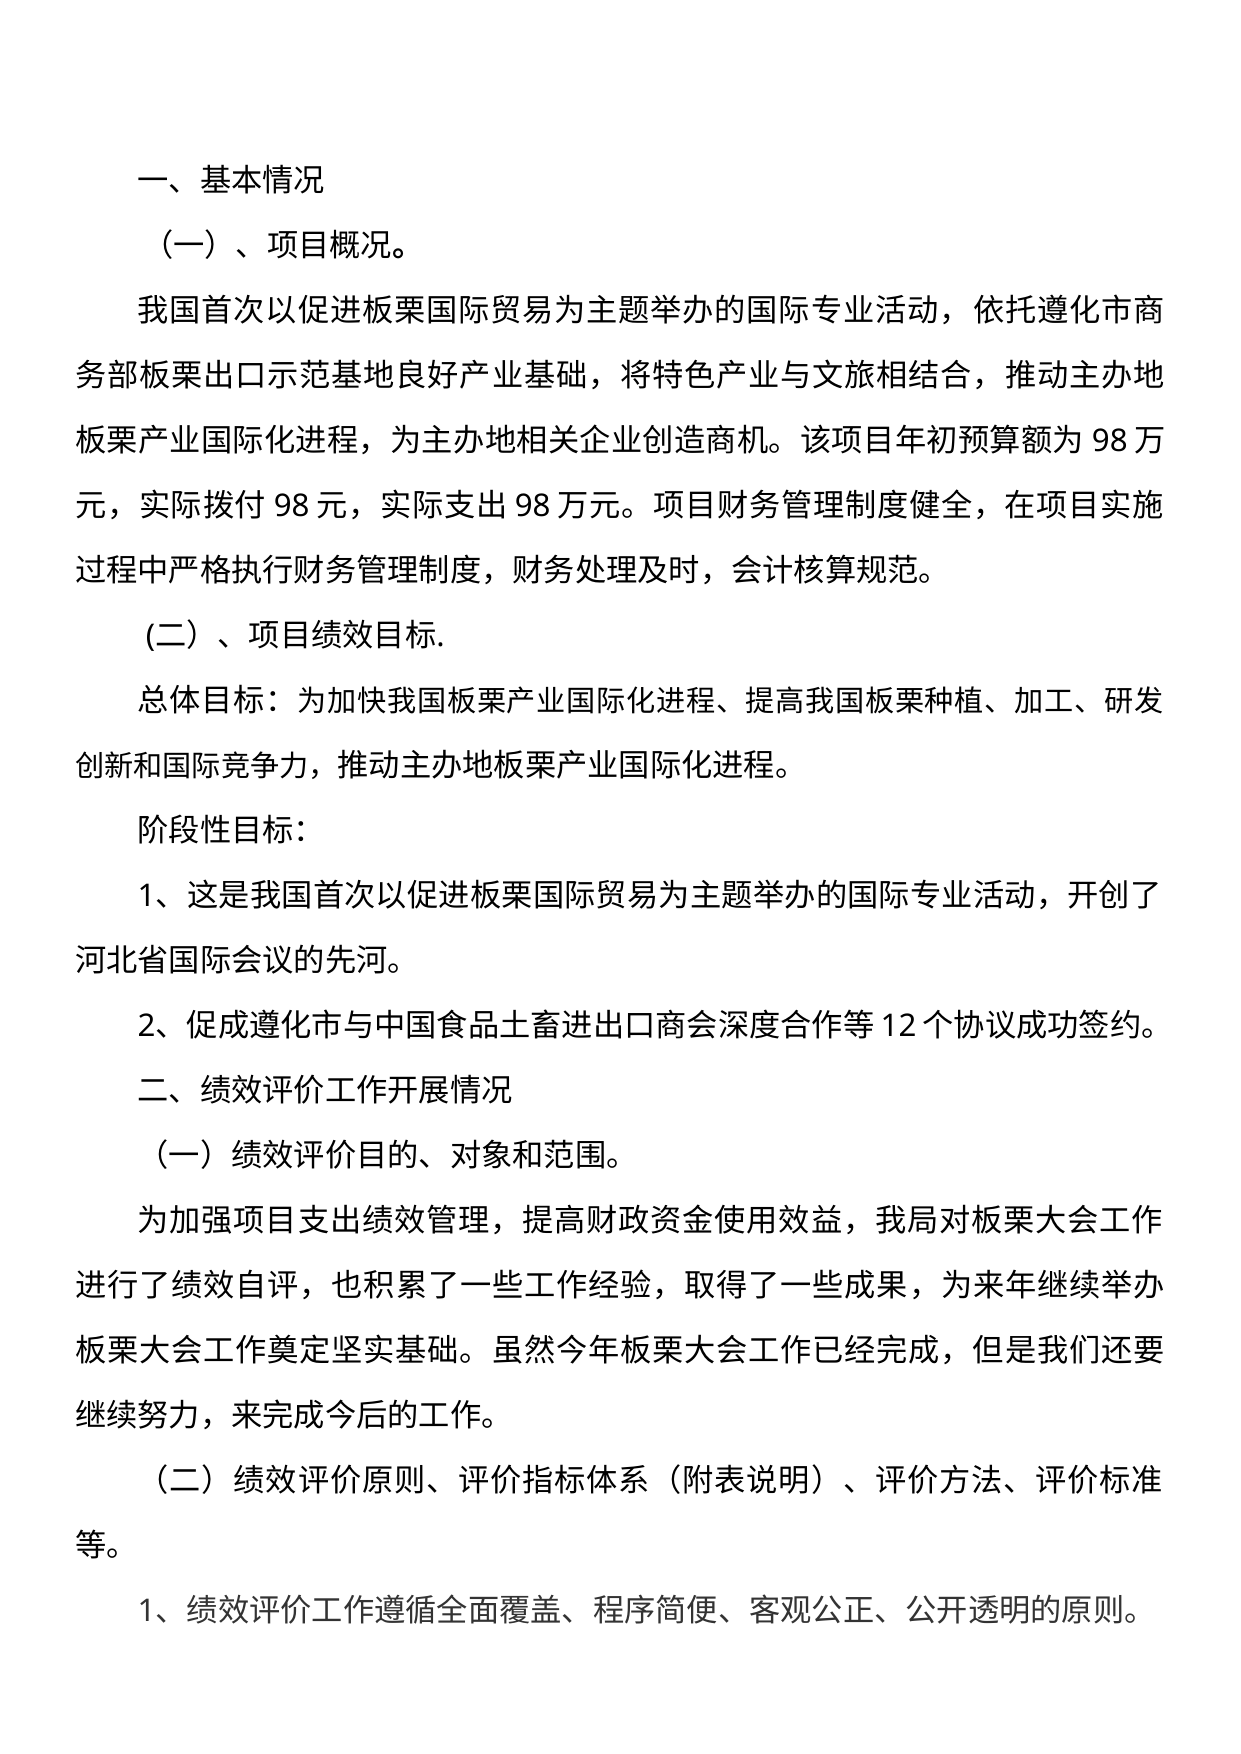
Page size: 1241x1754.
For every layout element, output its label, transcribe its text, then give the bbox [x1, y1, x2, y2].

text (二）、项目绩效目标. [75, 601, 1165, 666]
text （二）绩效评价原则、评价指标体系（附表说明）、评价方法、评价标准等。 [75, 1446, 1165, 1576]
text 阶段性目标： [75, 796, 1165, 861]
text （一）绩效评价目的、对象和范围。 [75, 1121, 1165, 1186]
text 1、这是我国首次以促进板栗国际贸易为主题举办的国际专业活动，开创了河北省国际会议的先河。 [75, 861, 1165, 991]
text 总体目标：为加快我国板栗产业国际化进程、提高我国板栗种植、加工、研发创新和国际竞争力，推动主办地板栗产业国际化进程。 [75, 666, 1165, 796]
text （一）、项目概况。 [75, 211, 1165, 276]
text 2、促成遵化市与中国食品土畜进出口商会深度合作等12个协议成功签约。 [75, 991, 1165, 1056]
text 为加强项目支出绩效管理，提高财政资金使用效益，我局对板栗大会工作进行了绩效自评，也积累了一些工作经验，取得了一些成果，为来年继续举办板栗大会工作奠定坚实基础。虽然今年板栗大会工作已经完成，但是我们还要继续努力，来完成今后的工作。 [75, 1186, 1165, 1446]
text 1、绩效评价工作遵循全面覆盖、程序简便、客观公正、公开透明的原则。 [75, 1576, 1165, 1641]
text 我国首次以促进板栗国际贸易为主题举办的国际专业活动，依托遵化市商务部板栗出口示范基地良好产业基础，将特色产业与文旅相结合，推动主办地板栗产业国际化进程，为主办地相关企业创造商机。该项目年初预算额为98万元，实际拨付98元，实际支出98万元。项目财务管理制度健全，在项目实施过程中严格执行财务管理制度，财务处理及时，会计核算规范。 [75, 276, 1165, 601]
text 二、绩效评价工作开展情况 [75, 1056, 1165, 1121]
text 一、基本情况 [75, 146, 1165, 211]
